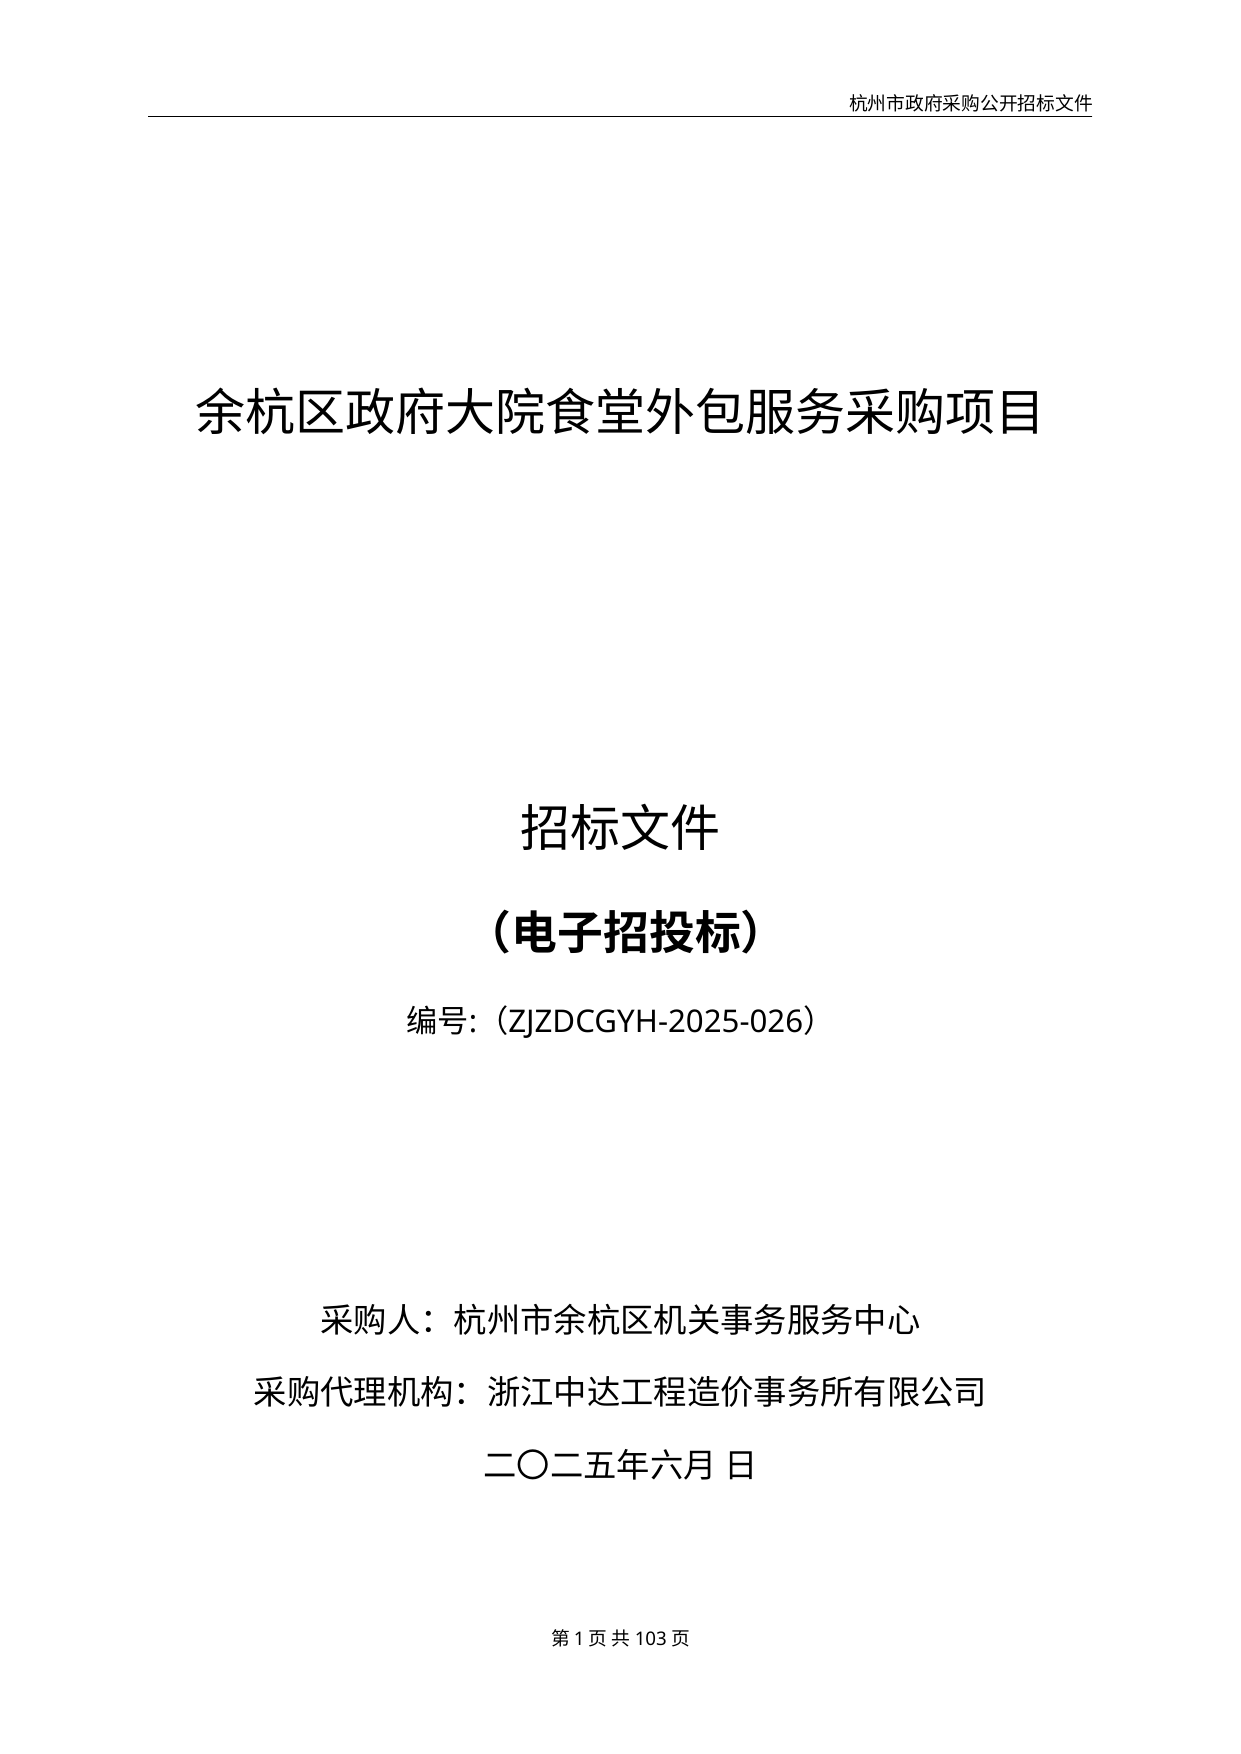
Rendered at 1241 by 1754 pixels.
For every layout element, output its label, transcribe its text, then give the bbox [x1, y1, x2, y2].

text 二〇二五年六月 日 [148, 1438, 1092, 1487]
text 编号:（ZJZDCGYH-2025-026） [148, 996, 1092, 1041]
text 招标文件 [148, 788, 1092, 860]
text 余杭区政府大院食堂外包服务采购项目 [148, 373, 1092, 445]
text （电子招投标） [148, 896, 1092, 963]
text 采购人：杭州市余杭区机关事务服务中心 [148, 1294, 1092, 1342]
text 采购代理机构：浙江中达工程造价事务所有限公司 [148, 1366, 1092, 1414]
